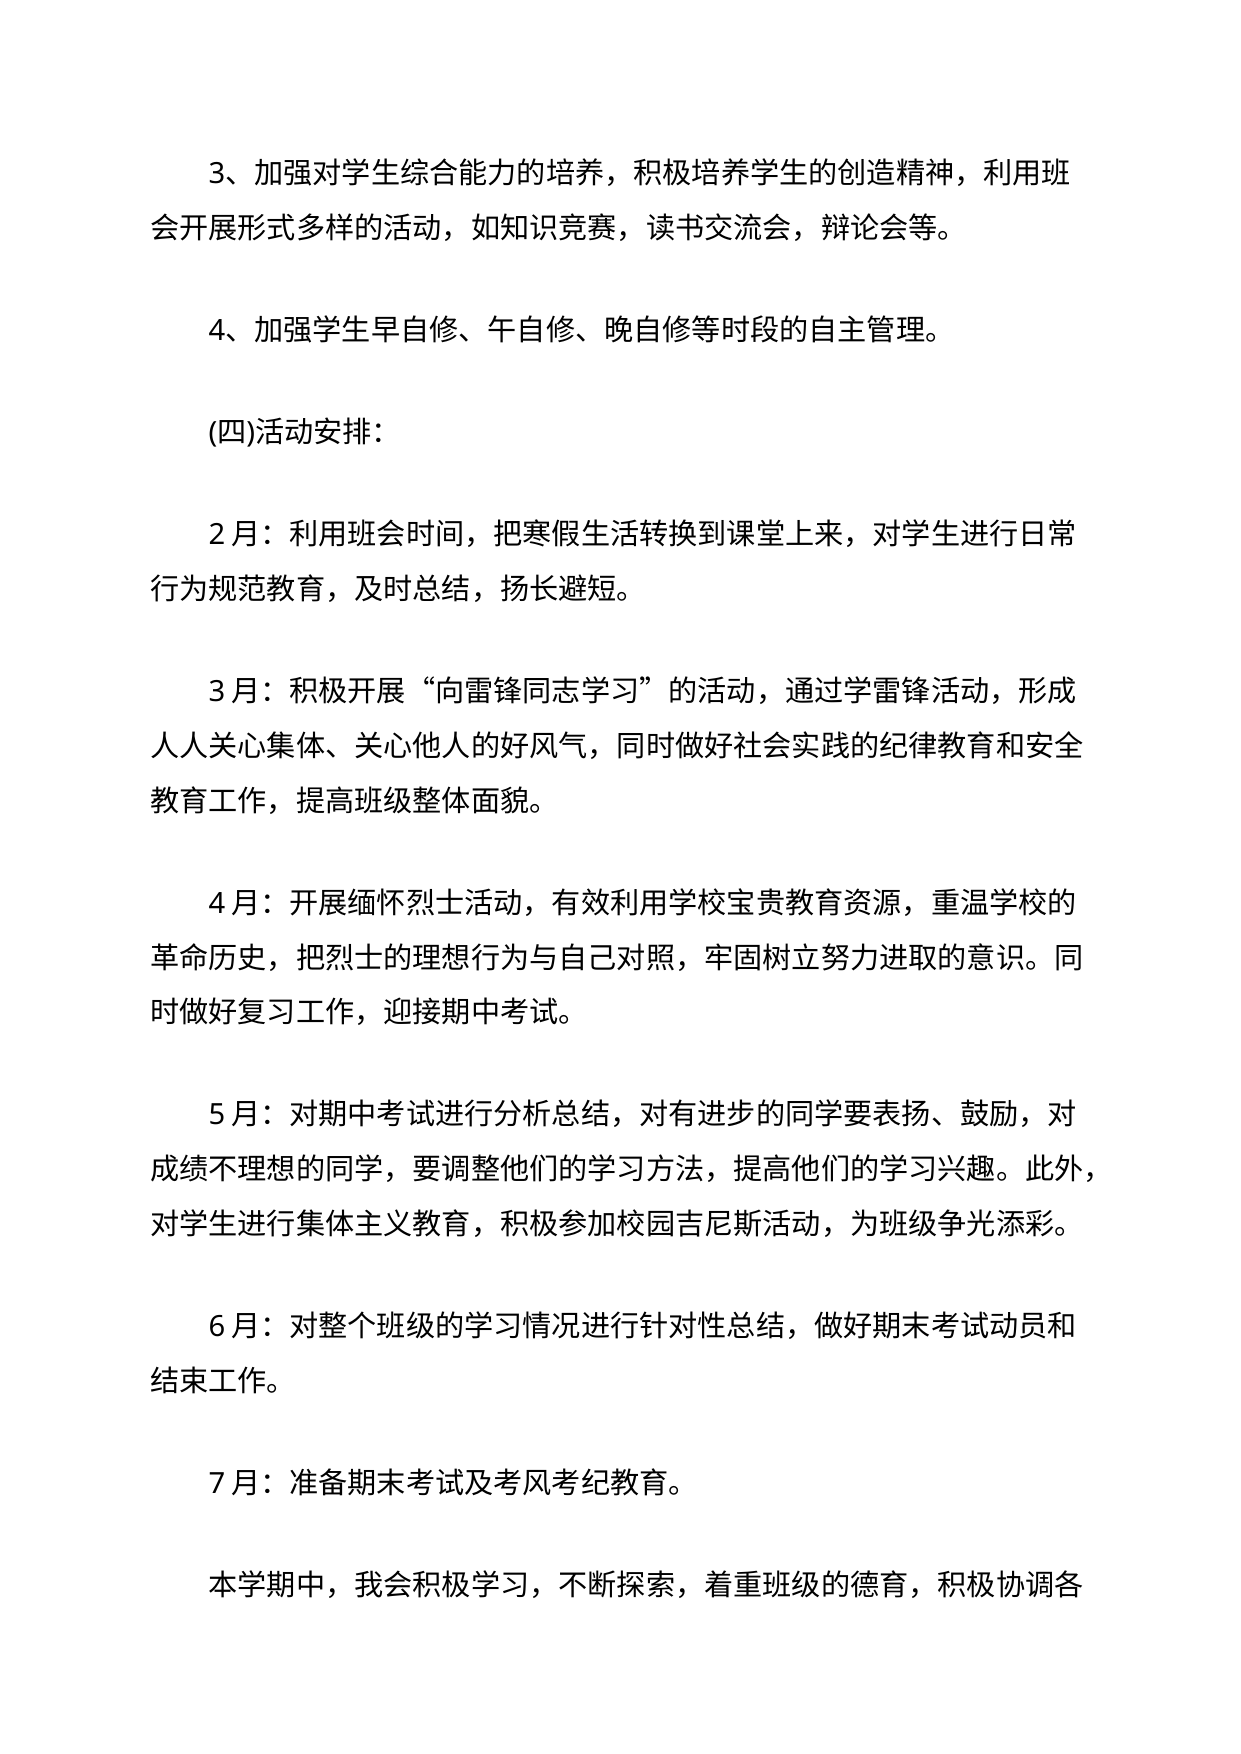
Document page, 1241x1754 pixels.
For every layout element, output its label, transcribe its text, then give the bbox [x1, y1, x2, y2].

text (四)活动安排： [150, 409, 1090, 451]
text 3、加强对学生综合能力的培养，积极培养学生的创造精神，利用班会开展形式多样的活动，如知识竞赛，读书交流会，辩论会等。 [150, 150, 1090, 247]
text 3月：积极开展“向雷锋同志学习”的活动，通过学雷锋活动，形成人人关心集体、关心他人的好风气，同时做好社会实践的纪律教育和安全教育工作，提高班级整体面貌。 [150, 667, 1090, 820]
text 6月：对整个班级的学习情况进行针对性总结，做好期末考试动员和结束工作。 [150, 1302, 1090, 1400]
text 7月：准备期末考试及考风考纪教育。 [150, 1459, 1090, 1502]
text 5月：对期中考试进行分析总结，对有进步的同学要表扬、鼓励，对成绩不理想的同学，要调整他们的学习方法，提高他们的学习兴趣。此外，对学生进行集体主义教育，积极参加校园吉尼斯活动，为班级争光添彩。 [150, 1091, 1090, 1243]
text 4月：开展缅怀烈士活动，有效利用学校宝贵教育资源，重温学校的革命历史，把烈士的理想行为与自己对照，牢固树立努力进取的意识。同时做好复习工作，迎接期中考试。 [150, 879, 1090, 1031]
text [150, 1561, 1090, 1603]
text 2月：利用班会时间，把寒假生活转换到课堂上来，对学生进行日常行为规范教育，及时总结，扬长避短。 [150, 511, 1090, 608]
text 4、加强学生早自修、午自修、晚自修等时段的自主管理。 [150, 307, 1090, 349]
